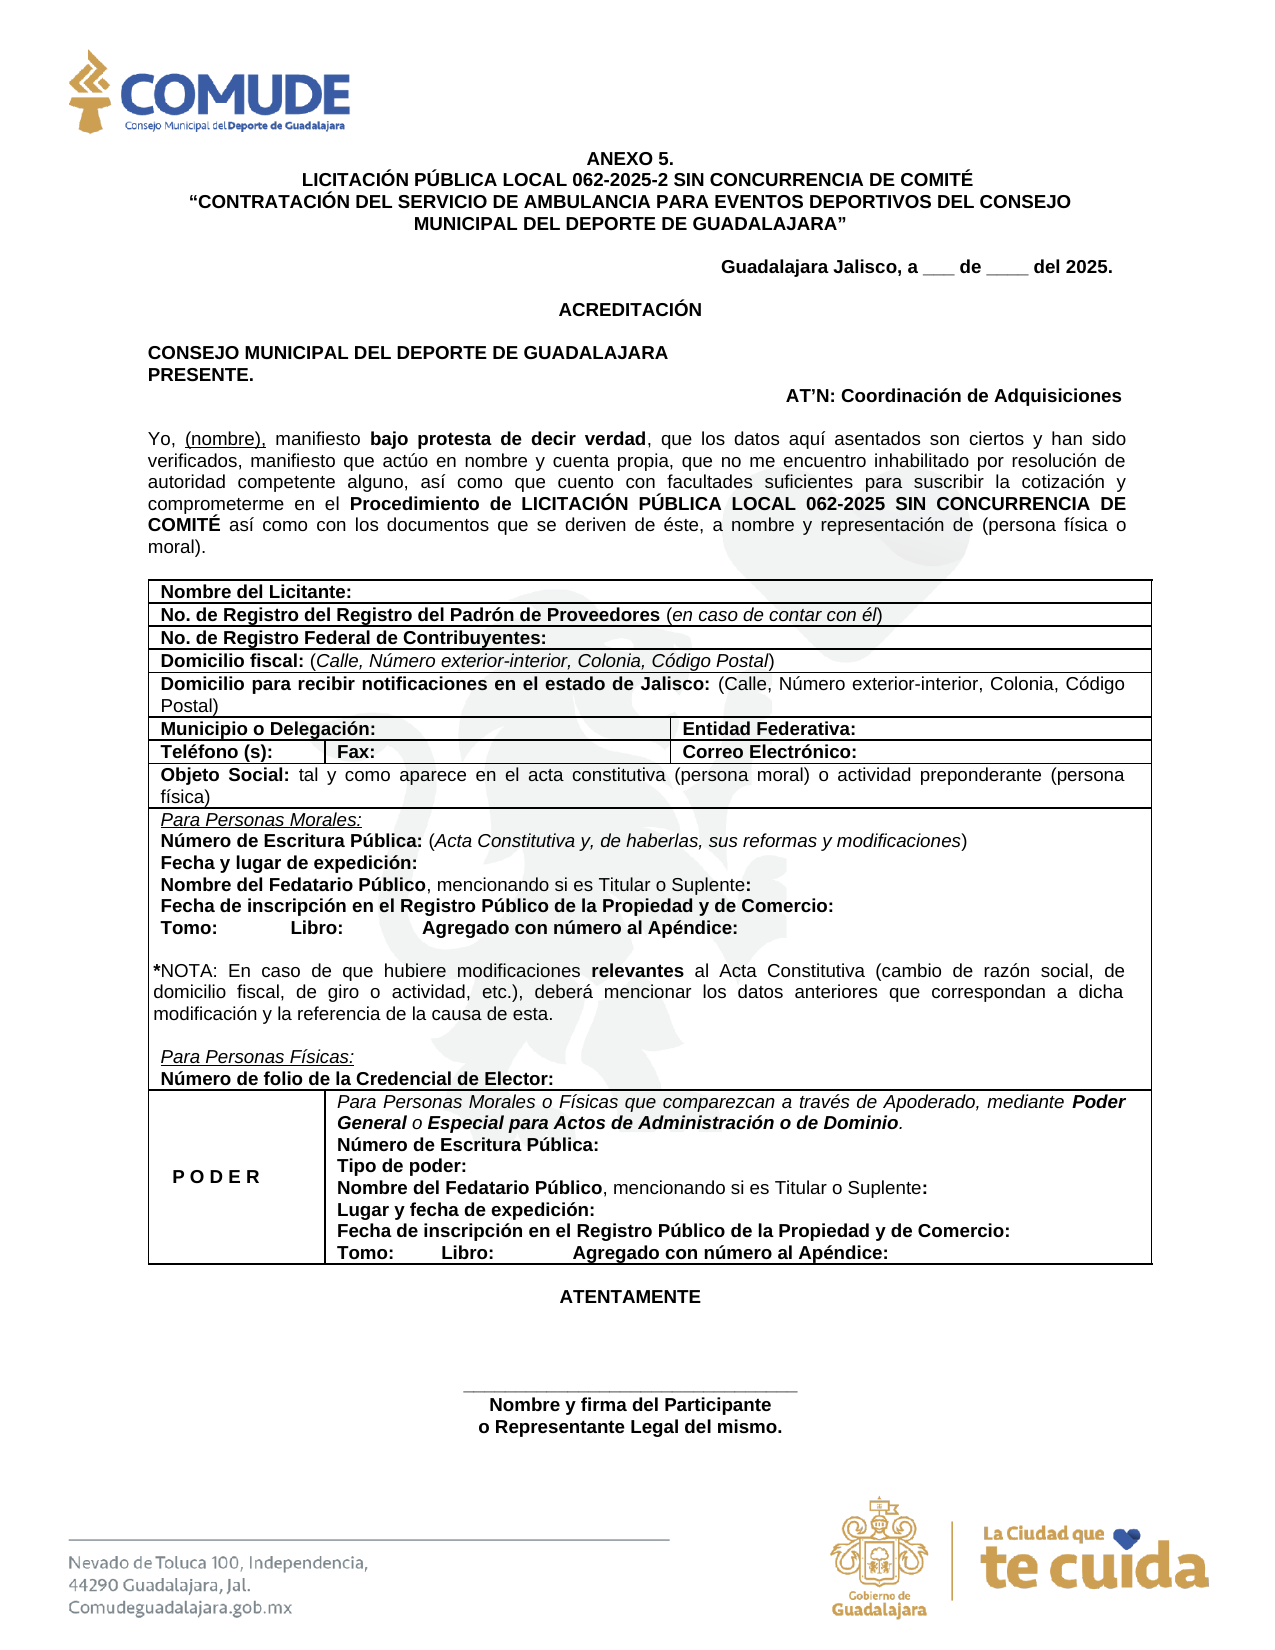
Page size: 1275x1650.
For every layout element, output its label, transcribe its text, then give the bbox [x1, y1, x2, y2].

table_cell No. de Registro del Registro del Padrón de Proveedores (en caso de contar con él) [149, 604, 1151, 625]
table_cell Domicilio para recibir notificaciones en el estado de Jalisco: (Calle, Número exterior-interior, Colonia, Código Postal) [149, 673, 1151, 716]
text CONSEJO MUNICIPAL DEL DEPORTE DE GUADALAJARA [148, 342, 1113, 363]
table_cell Fax: [326, 741, 670, 762]
text ATENTAMENTE [148, 1286, 1113, 1308]
table_cell Teléfono (s): [149, 741, 324, 762]
text AT’N: Coordinación de Adquisiciones [148, 385, 1122, 406]
table_cell Domicilio fiscal: (Calle, Número exterior-interior, Colonia, Código Postal) [149, 650, 1151, 671]
picture [5, 5, 1273, 1646]
text ANEXO 5. [148, 148, 1113, 169]
text Guadalajara Jalisco, a ___ de ____ del 2025. [148, 256, 1113, 277]
table_cell Objeto Social: tal y como aparece en el acta constitutiva (persona moral) o actividad preponderante (persona física) [149, 764, 1151, 807]
table_cell Para Personas Morales: Número de Escritura Pública: (Acta Constitutiva y, de haberlas, sus reformas y modificaciones) Fecha y lugar de expedición: Nombre del Fedatario Público, mencionando si es Titular o Suplente: Fecha de inscripción en el Registro Público de la Propiedad y de Comercio: Tomo: Libro: Agregado con número al Apéndice: *NOTA: En caso de que hubiere modificaciones relevantes al Acta Constitutiva (cambio de razón social, de domicilio fiscal, de giro o actividad, etc.), deberá mencionar los datos anteriores que correspondan a dicha modificación y la referencia de la causa de esta. Para Personas Físicas: Número de folio de la Credencial de Elector: [149, 809, 1151, 1089]
table_header Nombre del Licitante: [149, 581, 1151, 602]
table_cell Correo Electrónico: [671, 741, 1151, 762]
table_cell Para Personas Morales o Físicas que comparezcan a través de Apoderado, mediante Poder General o Especial para Actos de Administración o de Dominio. Número de Escritura Pública: Tipo de poder: Nombre del Fedatario Público, mencionando si es Titular o Suplente: Lugar y fecha de expedición: Fecha de inscripción en el Registro Público de la Propiedad y de Comercio: Tomo: Libro: Agregado con número al Apéndice: [326, 1091, 1151, 1263]
text “CONTRATACIÓN DEL SERVICIO DE AMBULANCIA PARA EVENTOS DEPORTIVOS DEL CONSEJO MUNICIPAL DEL DEPORTE DE GUADALAJARA” [148, 191, 1113, 234]
text LICITACIÓN PÚBLICA LOCAL 062-2025-2 SIN CONCURRENCIA DE COMITÉ [148, 169, 1127, 191]
table_cell P O D E R [149, 1091, 324, 1263]
text Nombre y firma del Participante [148, 1394, 1113, 1416]
text ________________________________ [148, 1372, 1113, 1394]
text Yo, (nombre), manifiesto bajo protesta de decir verdad, que los datos aquí asentados son ciertos y han sido verificados, manifiesto que actúo en nombre y cuenta propia, que no me encuentro inhabilitado por resolución de autoridad competente alguno, así como que cuento con facultades suficientes para suscribir la cotización y comprometerme en el Procedimiento de LICITACIÓN PÚBLICA LOCAL 062-2025 SIN CONCURRENCIA DE COMITÉ así como con los documentos que se deriven de éste, a nombre y representación de (persona física o moral). [148, 428, 1127, 557]
table_cell No. de Registro Federal de Contribuyentes: [149, 627, 1151, 648]
table_cell Municipio o Delegación: [149, 718, 670, 739]
table_cell Entidad Federativa: [671, 718, 1151, 739]
text ACREDITACIÓN [148, 299, 1113, 320]
text o Representante Legal del mismo. [148, 1416, 1113, 1437]
text PRESENTE. [148, 363, 1113, 385]
